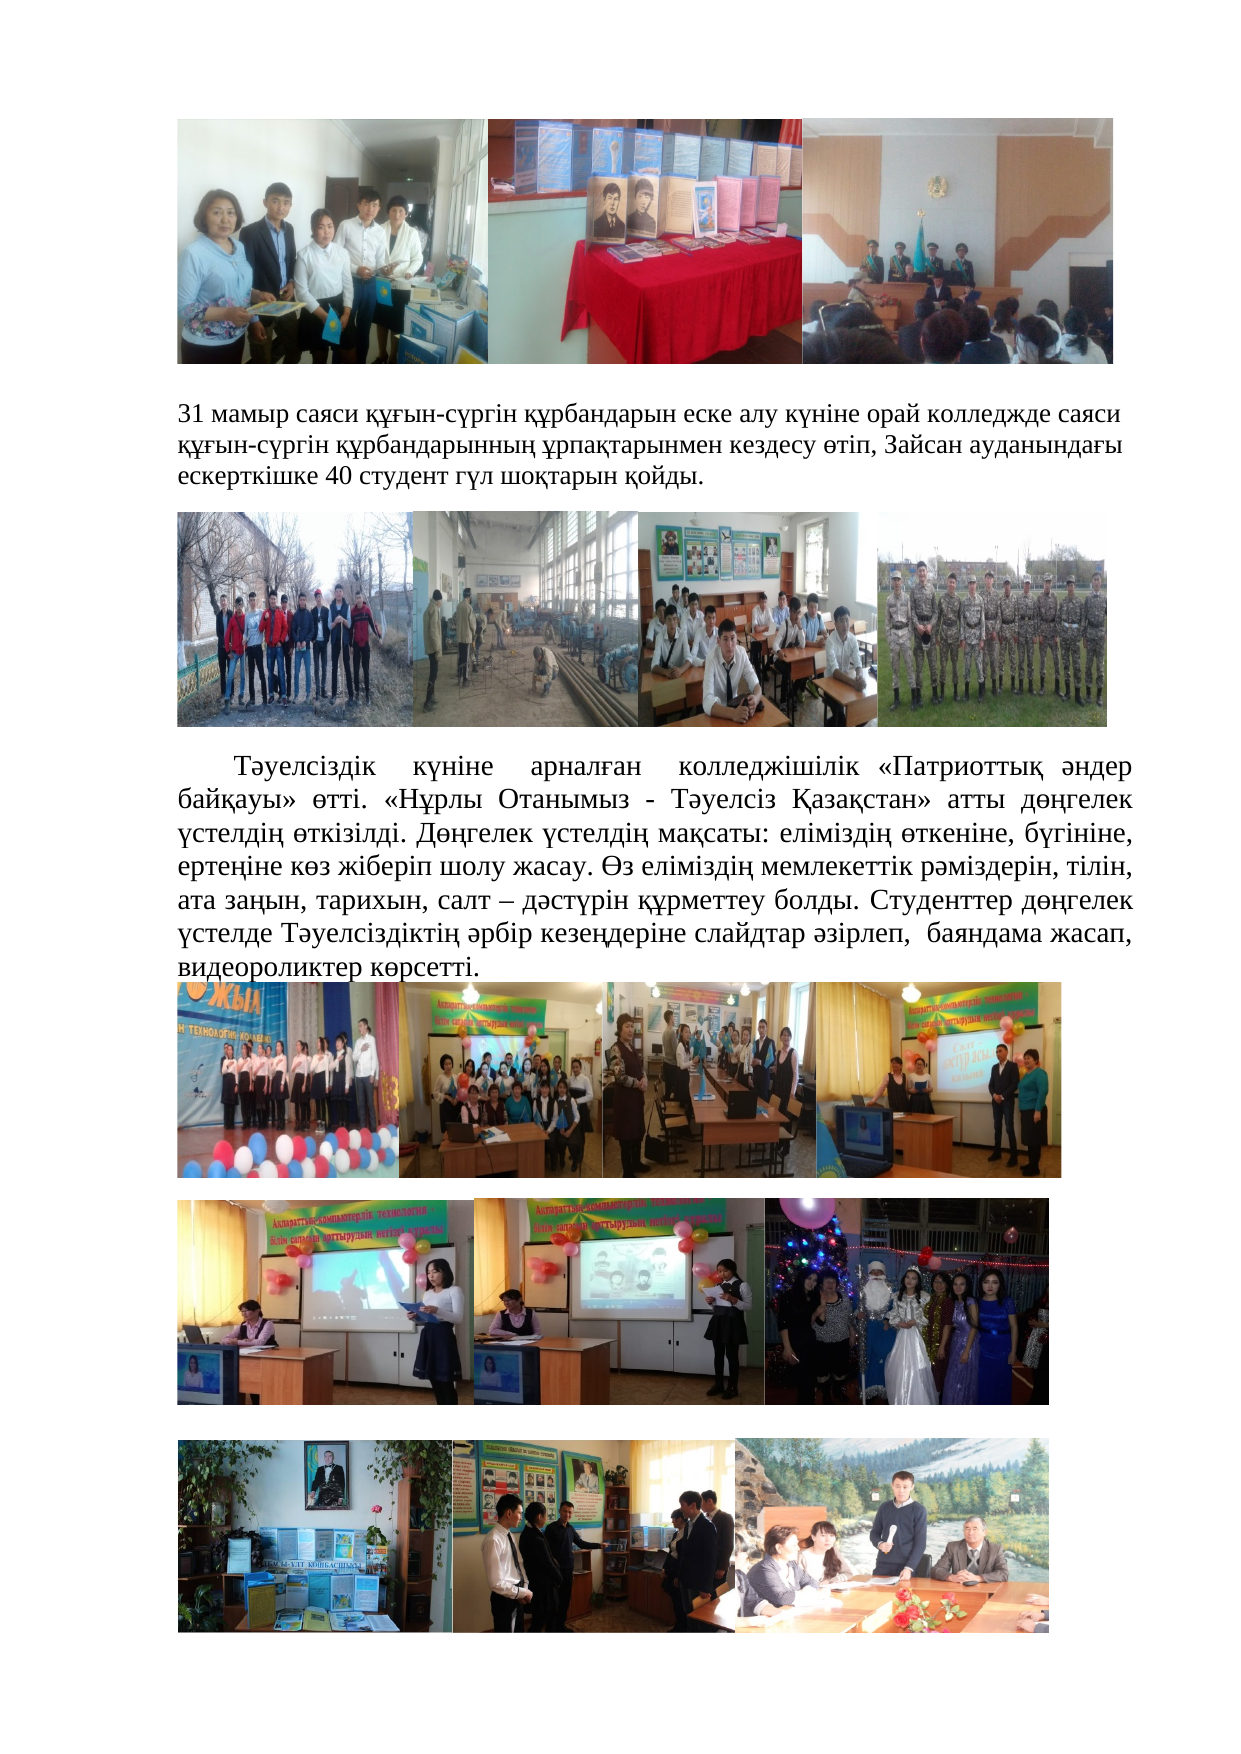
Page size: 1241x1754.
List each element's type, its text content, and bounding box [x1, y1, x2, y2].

picture [177, 982, 1062, 1178]
picture [177, 1438, 1049, 1633]
picture [177, 511, 1107, 727]
picture [177, 1198, 1049, 1405]
text Тәуелсіздік күніне арналған колледжішілік «Патриоттық әндер байқауы» өтті. «Нұрлы Отанымыз - Тәуелсіз Қазақстан» атты дөңгелек үстелдің өткізілді. Дөңгелек үстелдің мақсаты: еліміздің өткеніне, бүгініне, ертеңіне көз жіберіп шолу жасау. Өз еліміздің мемлекеттік рәміздерін, тілін, ата заңын, тарихын, салт – дәстүрін құрметтеу болды. Студенттер дөңгелек үстелде Тәуелсіздіктің әрбір кезеңдеріне слайдтар әзірлеп, баяндама жасап, видеороликтер көрсетті. [177, 748, 1133, 848]
picture [177, 118, 1114, 364]
text 31 мамыр саяси құғын-сүргін құрбандарын еске алу күніне орай колледжде саяси құғын-сүргін құрбандарынның ұрпақтарынмен кездесу өтіп, Зайсан ауданындағы ескерткішке 40 студент гүл шоқтарын қойды. [177, 397, 1152, 490]
text Тәуелсіздік күніне арналған колледжішілік «Патриоттық әндер байқауы» өтті. «Нұрлы Отанымыз - Тәуелсіз Қазақстан» атты дөңгелек үстелдің өткізілді. Дөңгелек үстелдің мақсаты: еліміздің өткеніне, бүгініне, ертеңіне көз жіберіп шолу жасау. Өз еліміздің мемлекеттік рәміздерін, тілін, ата заңын, тарихын, салт – дәстүрін құрметтеу болды. Студенттер дөңгелек үстелде Тәуелсіздіктің әрбір кезеңдеріне слайдтар әзірлеп, баяндама жасап, видеороликтер көрсетті. [177, 882, 1133, 982]
